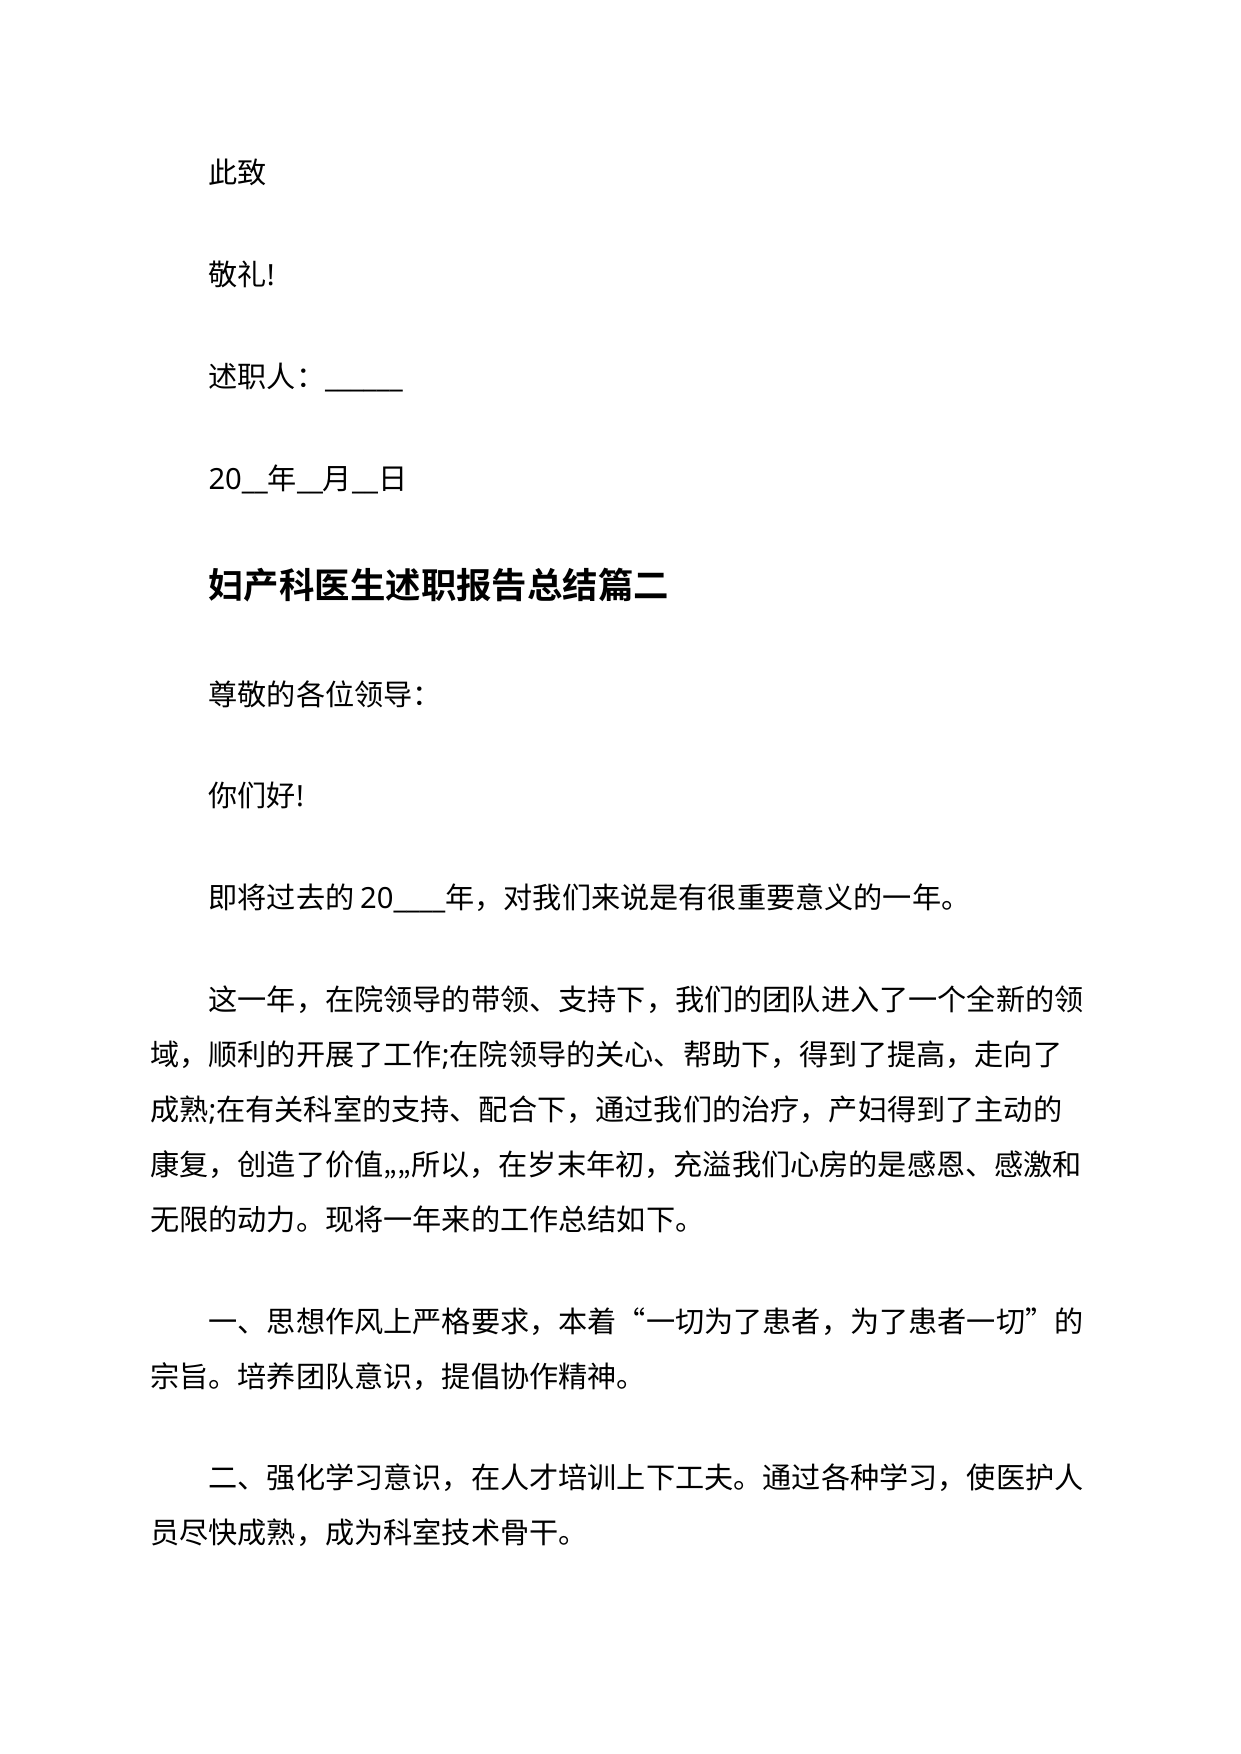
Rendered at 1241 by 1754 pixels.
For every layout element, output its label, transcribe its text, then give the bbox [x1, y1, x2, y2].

text 你们好! [150, 773, 1090, 815]
text 此致 [150, 150, 1090, 192]
text 妇产科医生述职报告总结篇二 [150, 558, 1090, 609]
text 述职人：______ [150, 354, 1090, 396]
text 一、思想作风上严格要求，本着“一切为了患者，为了患者一切”的宗旨。培养团队意识，提倡协作精神。 [150, 1298, 1090, 1396]
text 二、强化学习意识，在人才培训上下工夫。通过各种学习，使医护人员尽快成熟，成为科室技术骨干。 [150, 1455, 1090, 1552]
text 20__年__月__日 [150, 456, 1090, 498]
text 即将过去的20____年，对我们来说是有很重要意义的一年。 [150, 875, 1090, 917]
text 敬礼! [150, 252, 1090, 294]
text 这一年，在院领导的带领、支持下，我们的团队进入了一个全新的领域，顺利的开展了工作;在院领导的关心、帮助下，得到了提高，走向了成熟;在有关科室的支持、配合下，通过我们的治疗，产妇得到了主动的康复，创造了价值„„所以，在岁末年初，充溢我们心房的是感恩、感激和无限的动力。现将一年来的工作总结如下。 [150, 977, 1090, 1239]
text 尊敬的各位领导： [150, 671, 1090, 713]
